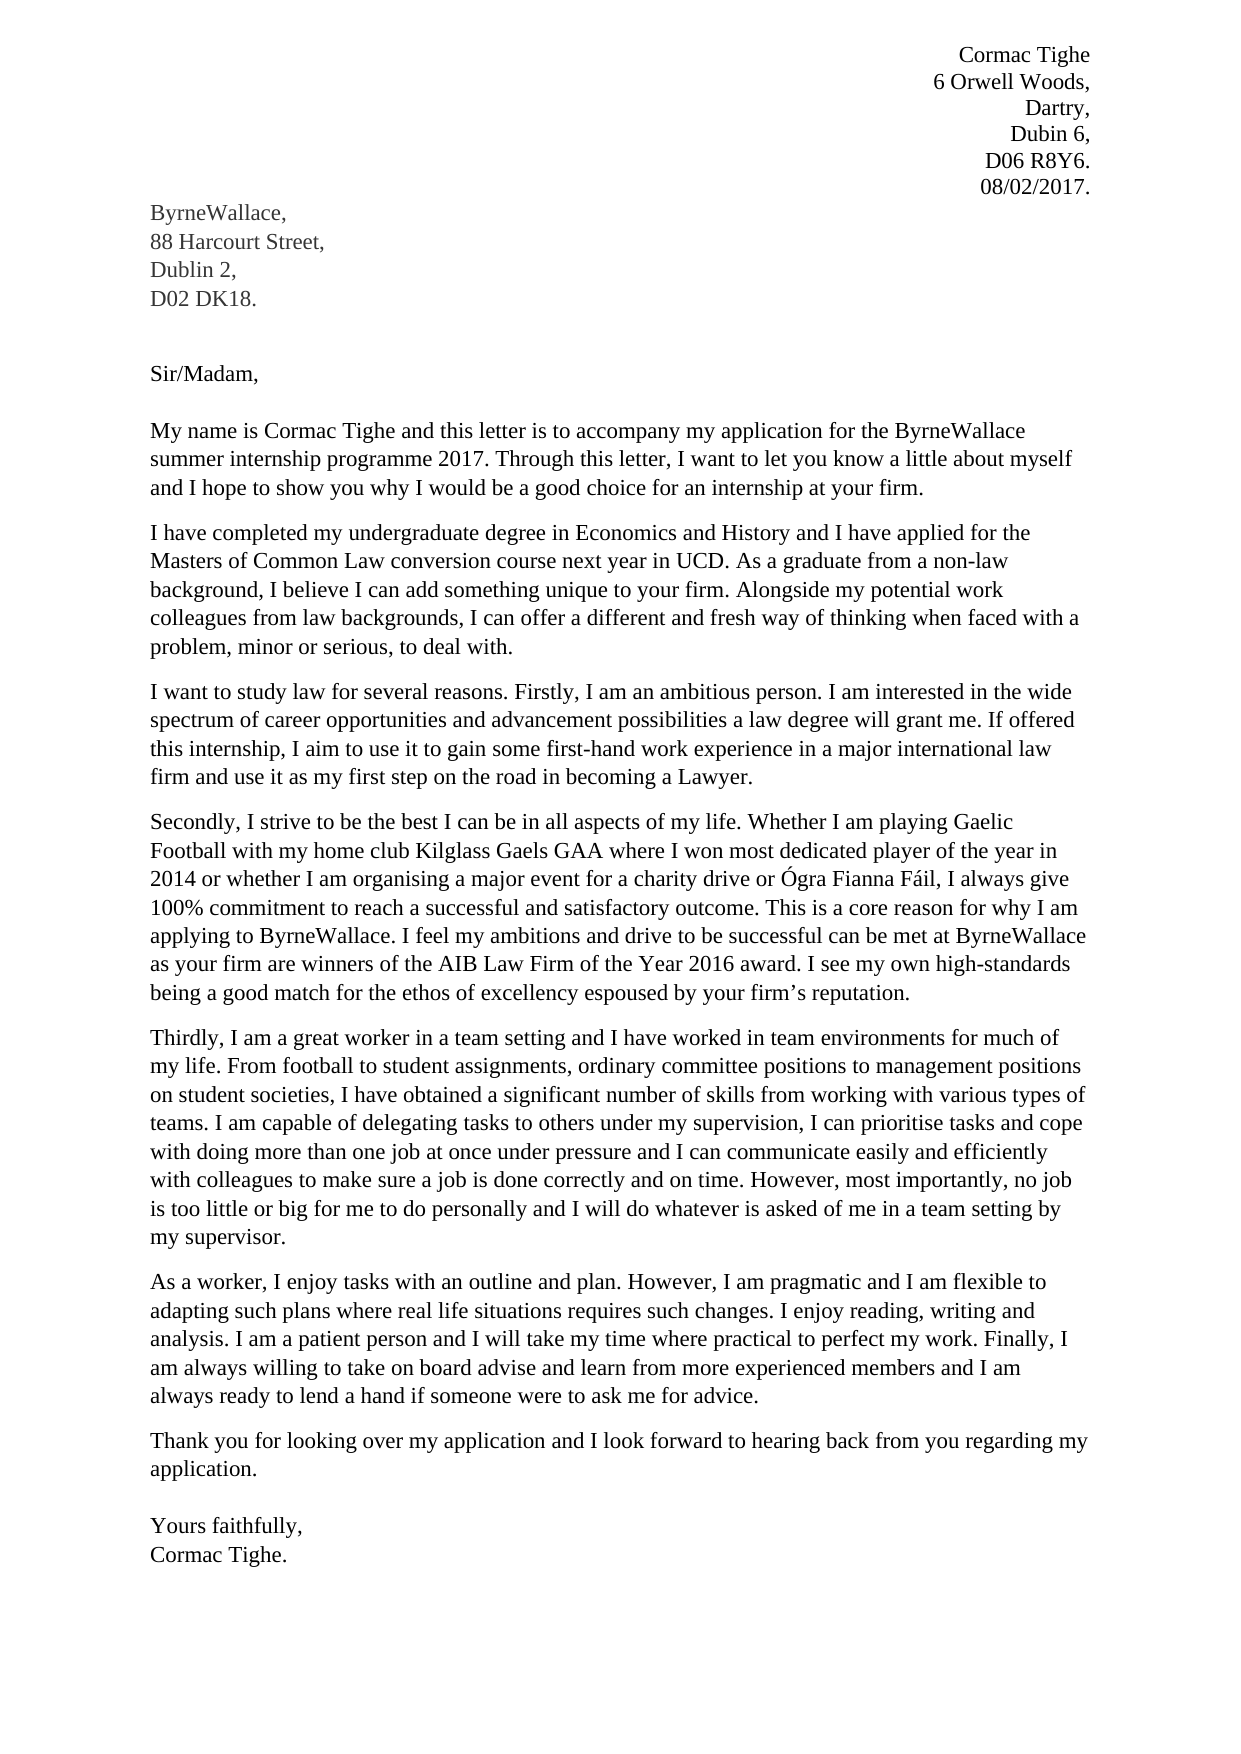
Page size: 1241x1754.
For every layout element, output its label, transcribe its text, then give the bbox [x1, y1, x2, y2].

text Thank you for looking over my application and I look forward to hearing back from you regarding my application. Yours faithfully, Cormac Tighe. [150, 1427, 1090, 1597]
text Sir/Madam, My name is Cormac Tighe and this letter is to accompany my application for the ByrneWallace summer internship programme 2017. Through this letter, I want to let you know a little about myself and I hope to show you why I would be a good choice for an internship at your firm. [150, 360, 1090, 500]
text I have completed my undergraduate degree in Economics and History and I have applied for the Masters of Common Law conversion course next year in UCD. As a graduate from a non-law background, I believe I can add something unique to your firm. Alongside my potential work colleagues from law backgrounds, I can offer a different and fresh way of thinking when faced with a problem, minor or serious, to deal with. [150, 519, 1090, 659]
text Thirdly, I am a great worker in a team setting and I have worked in team environments for much of my life. From football to student assignments, ordinary committee positions to management positions on student societies, I have obtained a significant number of skills from working with various types of teams. I am capable of delegating tasks to others under my supervision, I can prioritise tasks and cope with doing more than one job at once under pressure and I can communicate easily and efficiently with colleagues to make sure a job is done correctly and on time. However, most importantly, no job is too little or big for me to do personally and I will do whatever is asked of me in a team setting by my supervisor. [150, 1024, 1090, 1249]
text I want to study law for several reasons. Firstly, I am an ambitious person. I am interested in the wide spectrum of career opportunities and advancement possibilities a law degree will grant me. If offered this internship, I aim to use it to gain some first-hand work experience in a major international law firm and use it as my first step on the road in becoming a Lawyer. [150, 678, 1090, 789]
text ByrneWallace, 88 Harcourt Street, Dublin 2, D02 DK18. [150, 199, 1090, 341]
text As a worker, I enjoy tasks with an outline and plan. However, I am pragmatic and I am flexible to adapting such plans where real life situations requires such changes. I enjoy reading, writing and analysis. I am a patient person and I will take my time where practical to perfect my work. Finally, I am always willing to take on board advise and learn from more experienced members and I am always ready to lend a hand if someone were to ask me for advice. [150, 1268, 1090, 1408]
text Secondly, I strive to be the best I can be in all aspects of my life. Whether I am playing Gaelic Football with my home club Kilglass Gaels GAA where I won most dedicated player of the year in 2014 or whether I am organising a major event for a charity drive or Ógra Fianna Fáil, I always give 100% commitment to reach a successful and satisfactory outcome. This is a core reason for why I am applying to ByrneWallace. I feel my ambitions and drive to be successful can be met at ByrneWallace as your firm are winners of the AIB Law Firm of the Year 2016 award. I see my own high-standards being a good match for the ethos of excellency espoused by your firm’s reputation. [150, 808, 1090, 1005]
